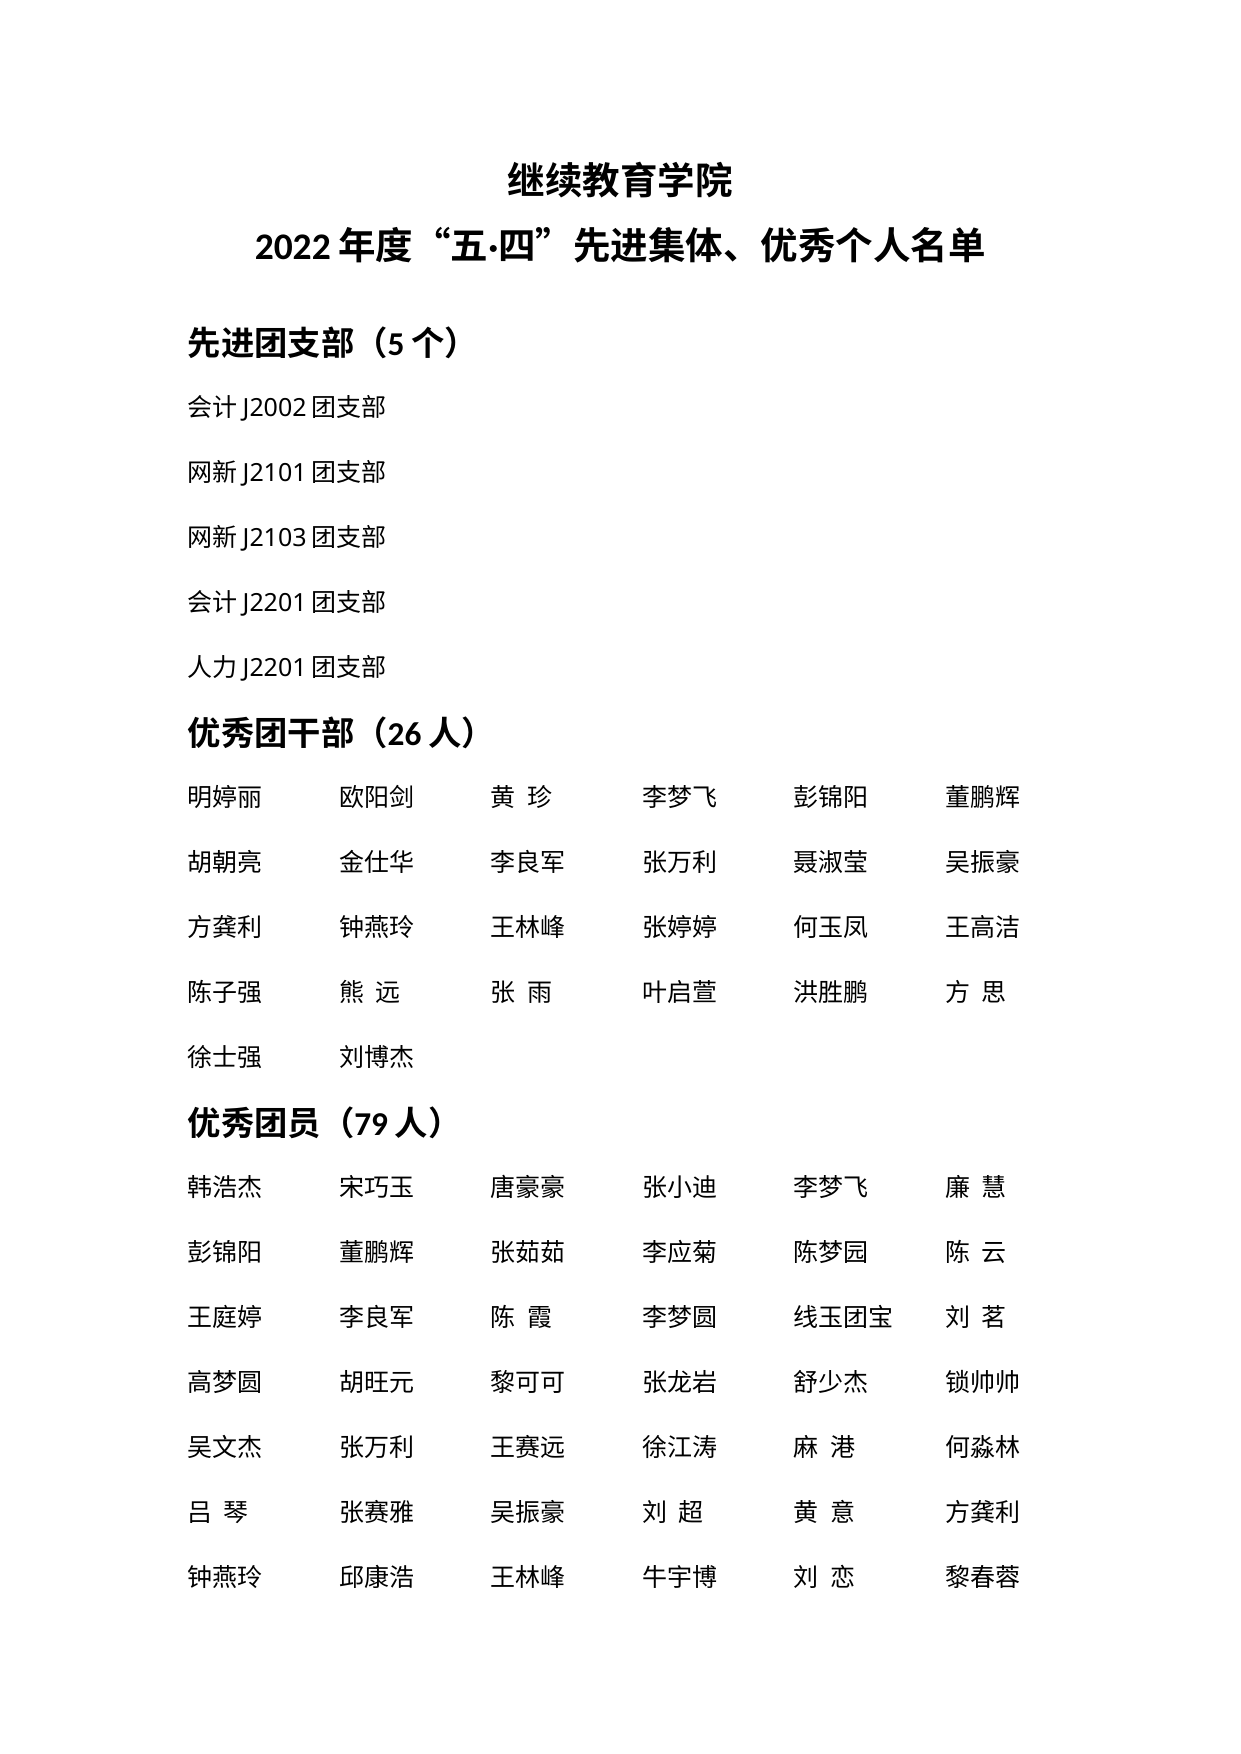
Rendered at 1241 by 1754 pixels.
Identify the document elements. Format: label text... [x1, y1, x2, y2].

text 张万利 [339, 1413, 446, 1478]
text 李梦飞 [642, 763, 749, 828]
text 李良军 [339, 1283, 446, 1348]
text 叶启萱 [642, 958, 749, 1023]
text 黎春蓉 [945, 1543, 1053, 1608]
text 钟燕玲 [339, 893, 446, 958]
text 刘 茗 [945, 1283, 1053, 1348]
text 熊 远 [339, 958, 446, 1023]
text 欧阳剑 [339, 763, 446, 828]
text 会计J2002团支部 [187, 373, 1053, 438]
text 韩浩杰 [187, 1153, 295, 1218]
text 吕 琴 [187, 1478, 295, 1543]
text 会计J2201团支部 [187, 568, 1053, 633]
text 黎可可 [491, 1348, 598, 1413]
text 李良军 [491, 828, 598, 893]
text 优秀团员（79人） [187, 1088, 1053, 1153]
text 舒少杰 [794, 1348, 901, 1413]
text 陈 云 [945, 1218, 1053, 1283]
text 继续教育学院 [187, 146, 1053, 211]
text 吴振豪 [491, 1478, 598, 1543]
text 张赛雅 [339, 1478, 446, 1543]
text 陈梦园 [794, 1218, 901, 1283]
text 网新J2101团支部 [187, 438, 1053, 503]
text 李梦圆 [642, 1283, 749, 1348]
text 高梦圆 [187, 1348, 295, 1413]
text 方龚利 [945, 1478, 1053, 1543]
text 邱康浩 [339, 1543, 446, 1608]
text 黄 珍 [491, 763, 598, 828]
text 何玉凤 [794, 893, 901, 958]
text 2022年度“五·四”先进集体、优秀个人名单 [187, 211, 1053, 276]
text 刘博杰 [339, 1023, 446, 1088]
text 徐江涛 [642, 1413, 749, 1478]
text 明婷丽 [187, 763, 295, 828]
text 线玉团宝 [794, 1283, 901, 1348]
text 王高洁 [945, 893, 1053, 958]
text 董鹏辉 [945, 763, 1053, 828]
text 锁帅帅 [945, 1348, 1053, 1413]
text 彭锦阳 [187, 1218, 295, 1283]
text 胡旺元 [339, 1348, 446, 1413]
text 吴文杰 [187, 1413, 295, 1478]
text 先进团支部（5个） [187, 308, 1053, 373]
text 刘 超 [642, 1478, 749, 1543]
text 方龚利 [187, 893, 295, 958]
text 陈子强 [187, 958, 295, 1023]
text 方 思 [945, 958, 1053, 1023]
text 刘 恋 [794, 1543, 901, 1608]
text 胡朝亮 [187, 828, 295, 893]
text 王林峰 [491, 893, 598, 958]
text 张茹茹 [491, 1218, 598, 1283]
text 张 雨 [491, 958, 598, 1023]
text 黄 意 [794, 1478, 901, 1543]
text 李应菊 [642, 1218, 749, 1283]
text 彭锦阳 [794, 763, 901, 828]
text 牛宇博 [642, 1543, 749, 1608]
text 唐豪豪 [491, 1153, 598, 1218]
text 网新J2103团支部 [187, 503, 1053, 568]
text 廉 慧 [945, 1153, 1053, 1218]
text 张龙岩 [642, 1348, 749, 1413]
text 吴振豪 [945, 828, 1053, 893]
text 张婷婷 [642, 893, 749, 958]
text 李梦飞 [794, 1153, 901, 1218]
text 麻 港 [794, 1413, 901, 1478]
text 陈 霞 [491, 1283, 598, 1348]
text 张小迪 [642, 1153, 749, 1218]
text 金仕华 [339, 828, 446, 893]
text 王林峰 [491, 1543, 598, 1608]
text 钟燕玲 [187, 1543, 295, 1608]
text 徐士强 [187, 1023, 295, 1088]
text 董鹏辉 [339, 1218, 446, 1283]
text 聂淑莹 [794, 828, 901, 893]
text 人力J2201团支部 [187, 633, 1053, 698]
text 优秀团干部（26人） [187, 698, 1053, 763]
text 王庭婷 [187, 1283, 295, 1348]
text 张万利 [642, 828, 749, 893]
text 何淼林 [945, 1413, 1053, 1478]
text 宋巧玉 [339, 1153, 446, 1218]
text 洪胜鹏 [794, 958, 901, 1023]
text 王赛远 [491, 1413, 598, 1478]
